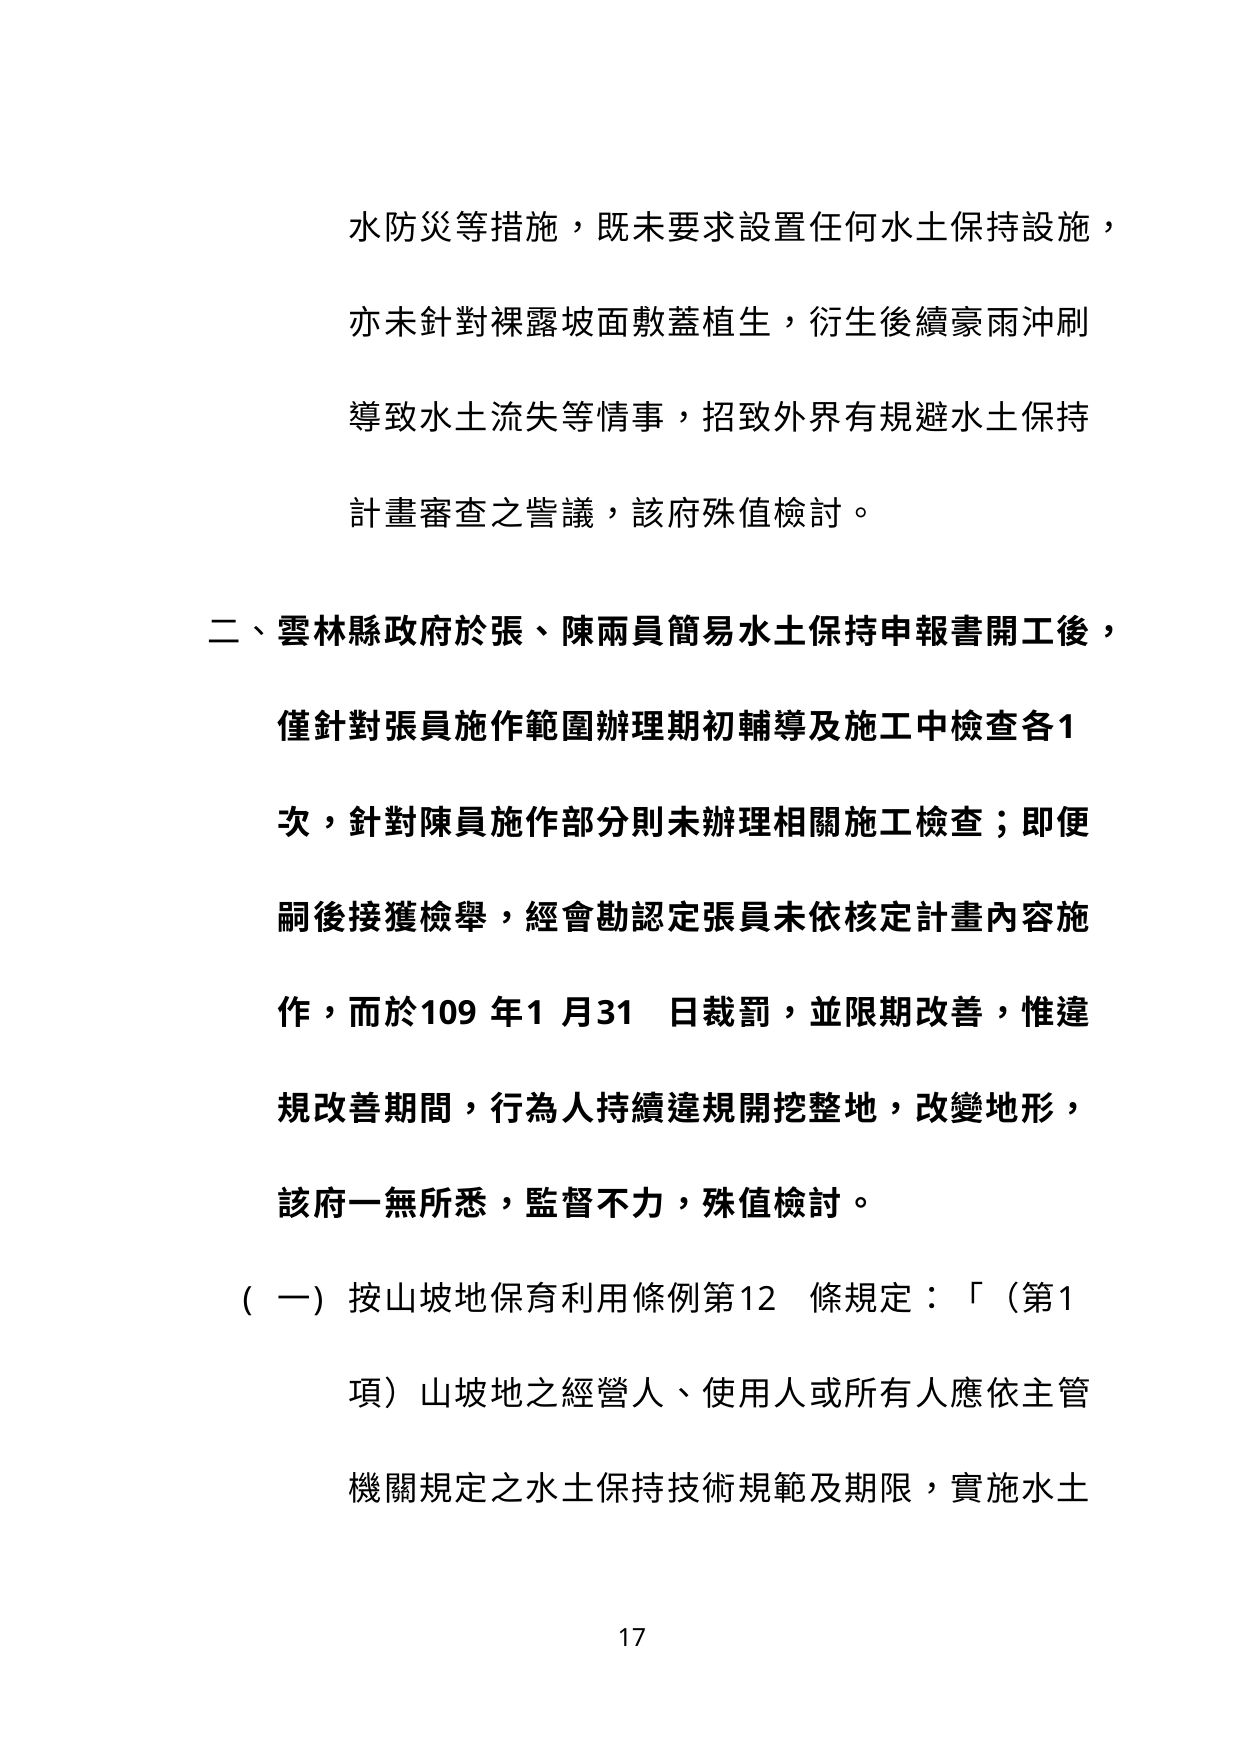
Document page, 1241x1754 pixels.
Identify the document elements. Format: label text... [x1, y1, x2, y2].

subtitle 雲林縣政府於張、陳兩員簡易水土保持申報書開工後，僅針對張員施作範圍辦理期初輔導及施工中檢查各1次，針對陳員施作部分則未辦理相關施工檢查；即便嗣後接獲檢舉，經會勘認定張員未依核定計畫內容施作，而於109年1月31日裁罰，並限期改善，惟違規改善期間，行為人持續違規開挖整地，改變地形，該府一無所悉，監督不力，殊值檢討。 [207, 582, 1092, 1248]
subtitle 按山坡地保育利用條例第12條規定：「（第1項）山坡地之經營人、使用人或所有人應依主管機關規定之水土保持技術規範及期限，實施水土保持之處理與維護。……（第3項）主管機關對前2項水土保持之處理與維護，應隨時稽查。」 [242, 1248, 1092, 1534]
